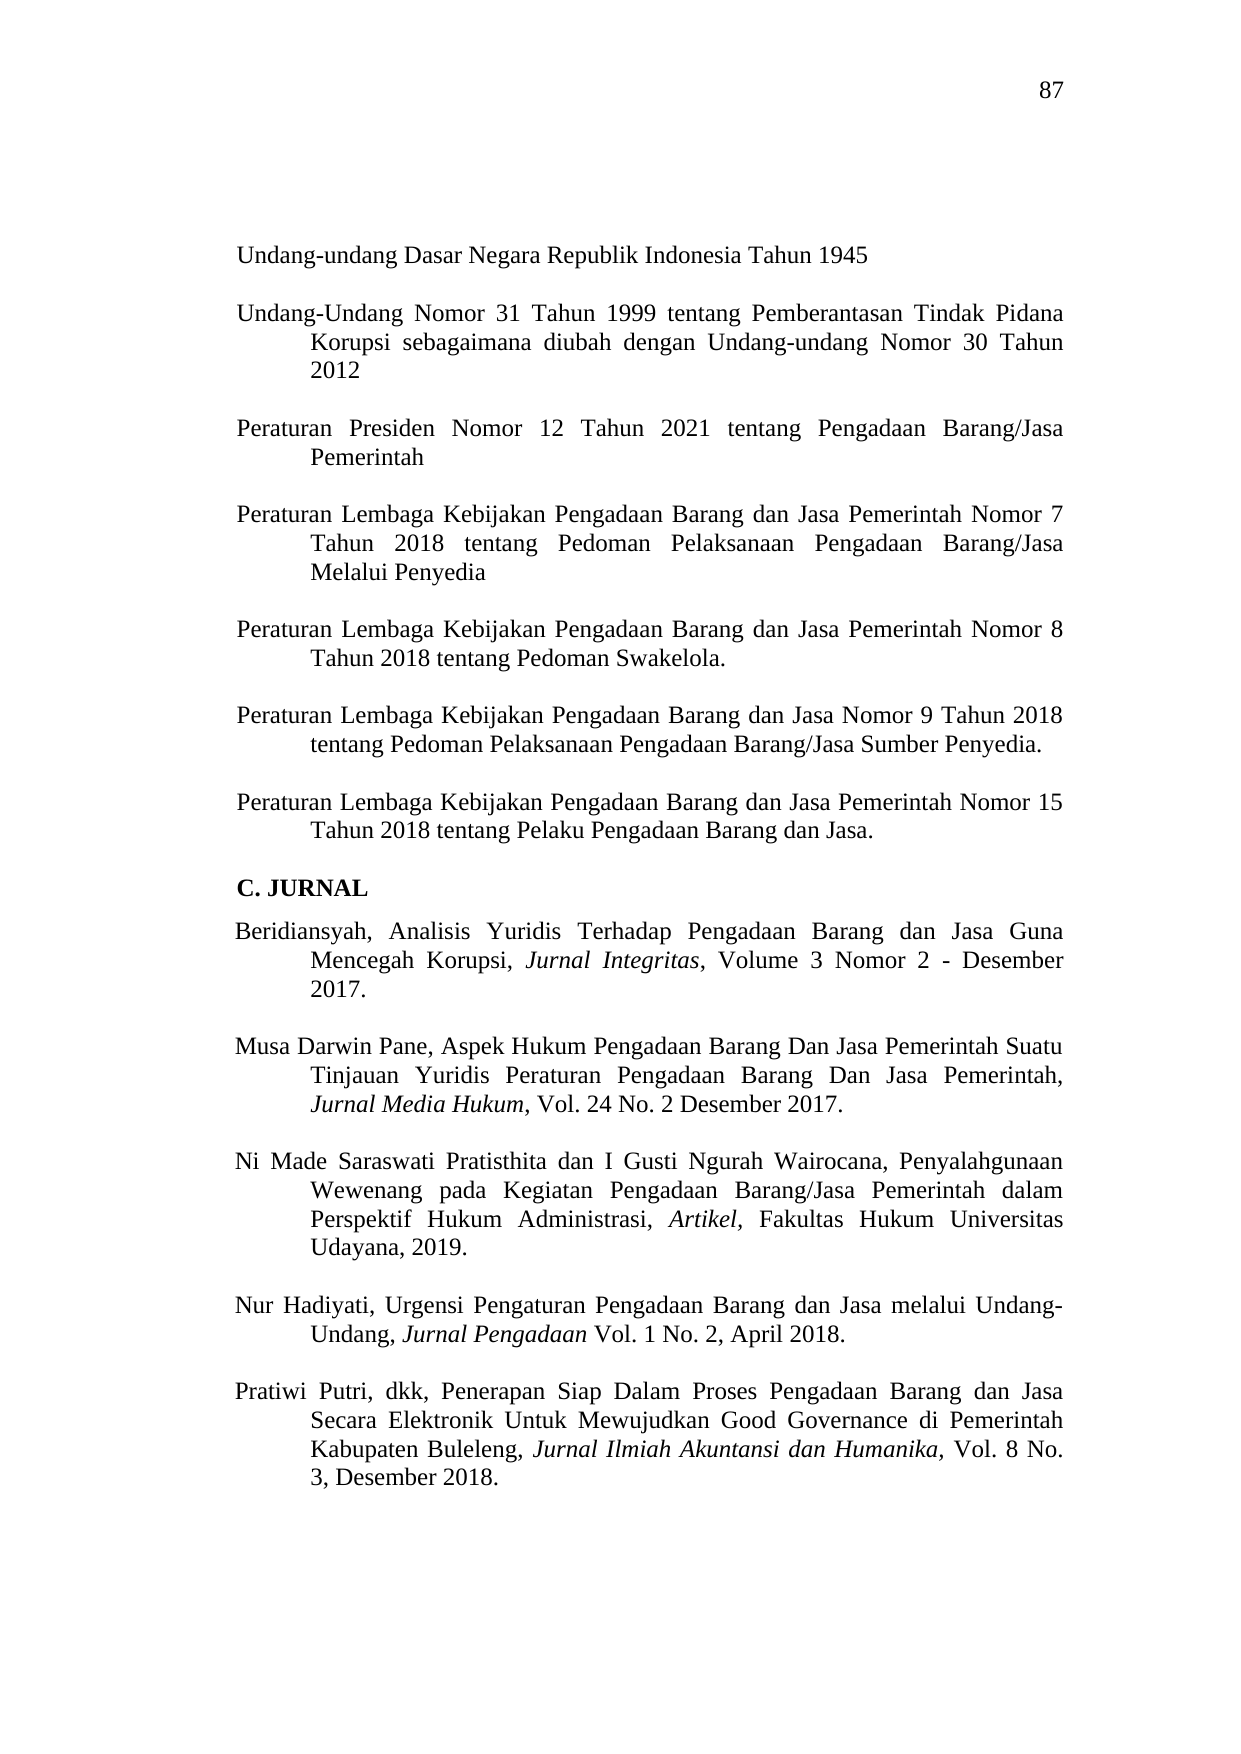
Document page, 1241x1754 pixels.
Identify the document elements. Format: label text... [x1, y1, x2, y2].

text Peraturan Lembaga Kebijakan Pengadaan Barang dan Jasa Pemerintah Nomor 8 Tahun 2018 tentang Pedoman Swakelola. [236, 614, 1064, 672]
text Peraturan Lembaga Kebijakan Pengadaan Barang dan Jasa Nomor 9 Tahun 2018 tentang Pedoman Pelaksanaan Pengadaan Barang/Jasa Sumber Penyedia. [236, 701, 1064, 758]
text Peraturan Lembaga Kebijakan Pengadaan Barang dan Jasa Pemerintah Nomor 7 Tahun 2018 tentang Pedoman Pelaksanaan Pengadaan Barang/Jasa Melalui Penyedia [236, 499, 1064, 586]
text Musa Darwin Pane, Aspek Hukum Pengadaan Barang Dan Jasa Pemerintah Suatu Tinjauan Yuridis Peraturan Pengadaan Barang Dan Jasa Pemerintah, Jurnal Media Hukum, Vol. 24 No. 2 Desember 2017. [234, 1031, 1064, 1117]
text Peraturan Presiden Nomor 12 Tahun 2021 tentang Pengadaan Barang/Jasa Pemerintah [236, 413, 1064, 471]
text Pratiwi Putri, dkk, Penerapan Siap Dalam Proses Pengadaan Barang dan Jasa Secara Elektronik Untuk Mewujudkan Good Governance di Pemerintah Kabupaten Buleleng, Jurnal Ilmiah Akuntansi dan Humanika, Vol. 8 No. 3, Desember 2018. [234, 1376, 1064, 1491]
text Ni Made Saraswati Pratisthita dan I Gusti Ngurah Wairocana, Penyalahgunaan Wewenang pada Kegiatan Pengadaan Barang/Jasa Pemerintah dalam Perspektif Hukum Administrasi, Artikel, Fakultas Hukum Universitas Udayana, 2019. [234, 1146, 1064, 1261]
text Nur Hadiyati, Urgensi Pengaturan Pengadaan Barang dan Jasa melalui Undang-Undang, Jurnal Pengadaan Vol. 1 No. 2, April 2018. [234, 1290, 1064, 1347]
text Undang-Undang Nomor 31 Tahun 1999 tentang Pemberantasan Tindak Pidana Korupsi sebagaimana diubah dengan Undang-undang Nomor 30 Tahun 2012 [236, 298, 1064, 384]
text Peraturan Lembaga Kebijakan Pengadaan Barang dan Jasa Pemerintah Nomor 15 Tahun 2018 tentang Pelaku Pengadaan Barang dan Jasa. [236, 787, 1064, 844]
text Undang-undang Dasar Negara Republik Indonesia Tahun 1945 [236, 241, 1064, 269]
text C. JURNAL [236, 873, 1064, 902]
text Beridiansyah, Analisis Yuridis Terhadap Pengadaan Barang dan Jasa Guna Mencegah Korupsi, Jurnal Integritas, Volume 3 Nomor 2 - Desember 2017. [234, 916, 1064, 1002]
